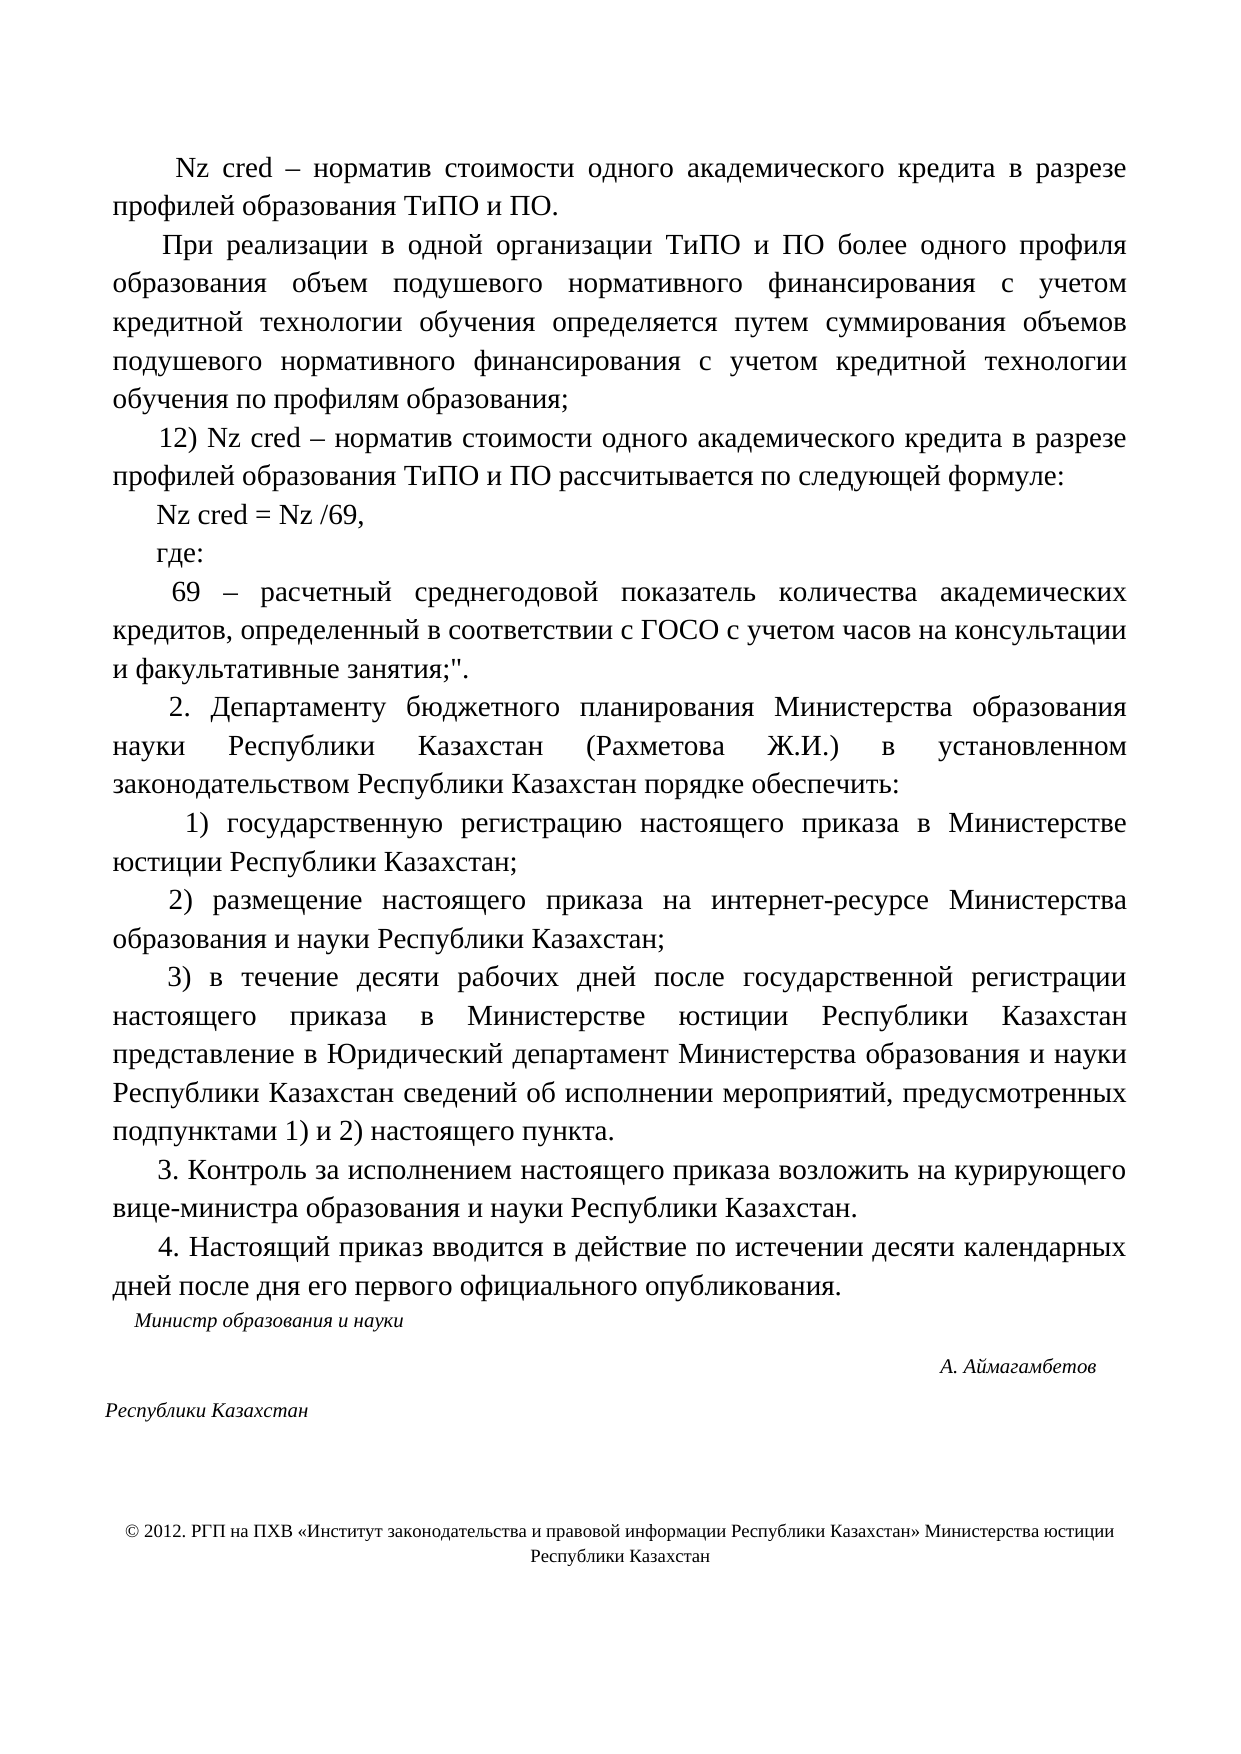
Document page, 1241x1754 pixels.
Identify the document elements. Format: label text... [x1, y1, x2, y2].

text 69 – расчетный среднегодовой показатель количества академических кредитов, определенный в соответствии с ГОСО с учетом часов на консультации и факультативные занятия;". [112, 574, 1128, 684]
table_header А. Аймагамбетов [939, 1306, 1240, 1429]
text где: [112, 535, 1128, 569]
text 4. Настоящий приказ вводится в действие по истечении десяти календарных дней после дня его первого официального опубликования. [112, 1229, 1128, 1301]
text © 2012. РГП на ПХВ «Институт законодательства и правовой информации Республики Казахстан» Министерства юстиции Республики Казахстан [112, 1520, 1128, 1566]
text 2) размещение настоящего приказа на интернет-ресурсе Министерства образования и науки Республики Казахстан; [112, 882, 1128, 954]
text Nz cred = Nz /69, [112, 497, 1128, 530]
text 1) государственную регистрацию настоящего приказа в Министерстве юстиции Республики Казахстан; [112, 805, 1128, 877]
text 2. Департаменту бюджетного планирования Министерства образования науки Республики Казахстан (Рахметова Ж.И.) в установленном законодательством Республики Казахстан порядке обеспечить: [112, 689, 1128, 800]
text При реализации в одной организации ТиПО и ПО более одного профиля образования объем подушевого нормативного финансирования с учетом кредитной технологии обучения определяется путем суммирования объемов подушевого нормативного финансирования с учетом кредитной технологии обучения по профилям образования; [112, 227, 1128, 415]
table_header Министр образования и науки Республики Казахстан [101, 1306, 939, 1429]
text 12) Nz cred – норматив стоимости одного академического кредита в разрезе профилей образования ТиПО и ПО рассчитывается по следующей формуле: [112, 420, 1128, 492]
text Nz cred – норматив стоимости одного академического кредита в разрезе профилей образования ТиПО и ПО. [112, 150, 1128, 222]
text 3. Контроль за исполнением настоящего приказа возложить на курирующего вице-министра образования и науки Республики Казахстан. [112, 1152, 1128, 1224]
text 3) в течение десяти рабочих дней после государственной регистрации настоящего приказа в Министерстве юстиции Республики Казахстан представление в Юридический департамент Министерства образования и науки Республики Казахстан сведений об исполнении мероприятий, предусмотренных подпунктами 1) и 2) настоящего пункта. [112, 959, 1128, 1147]
